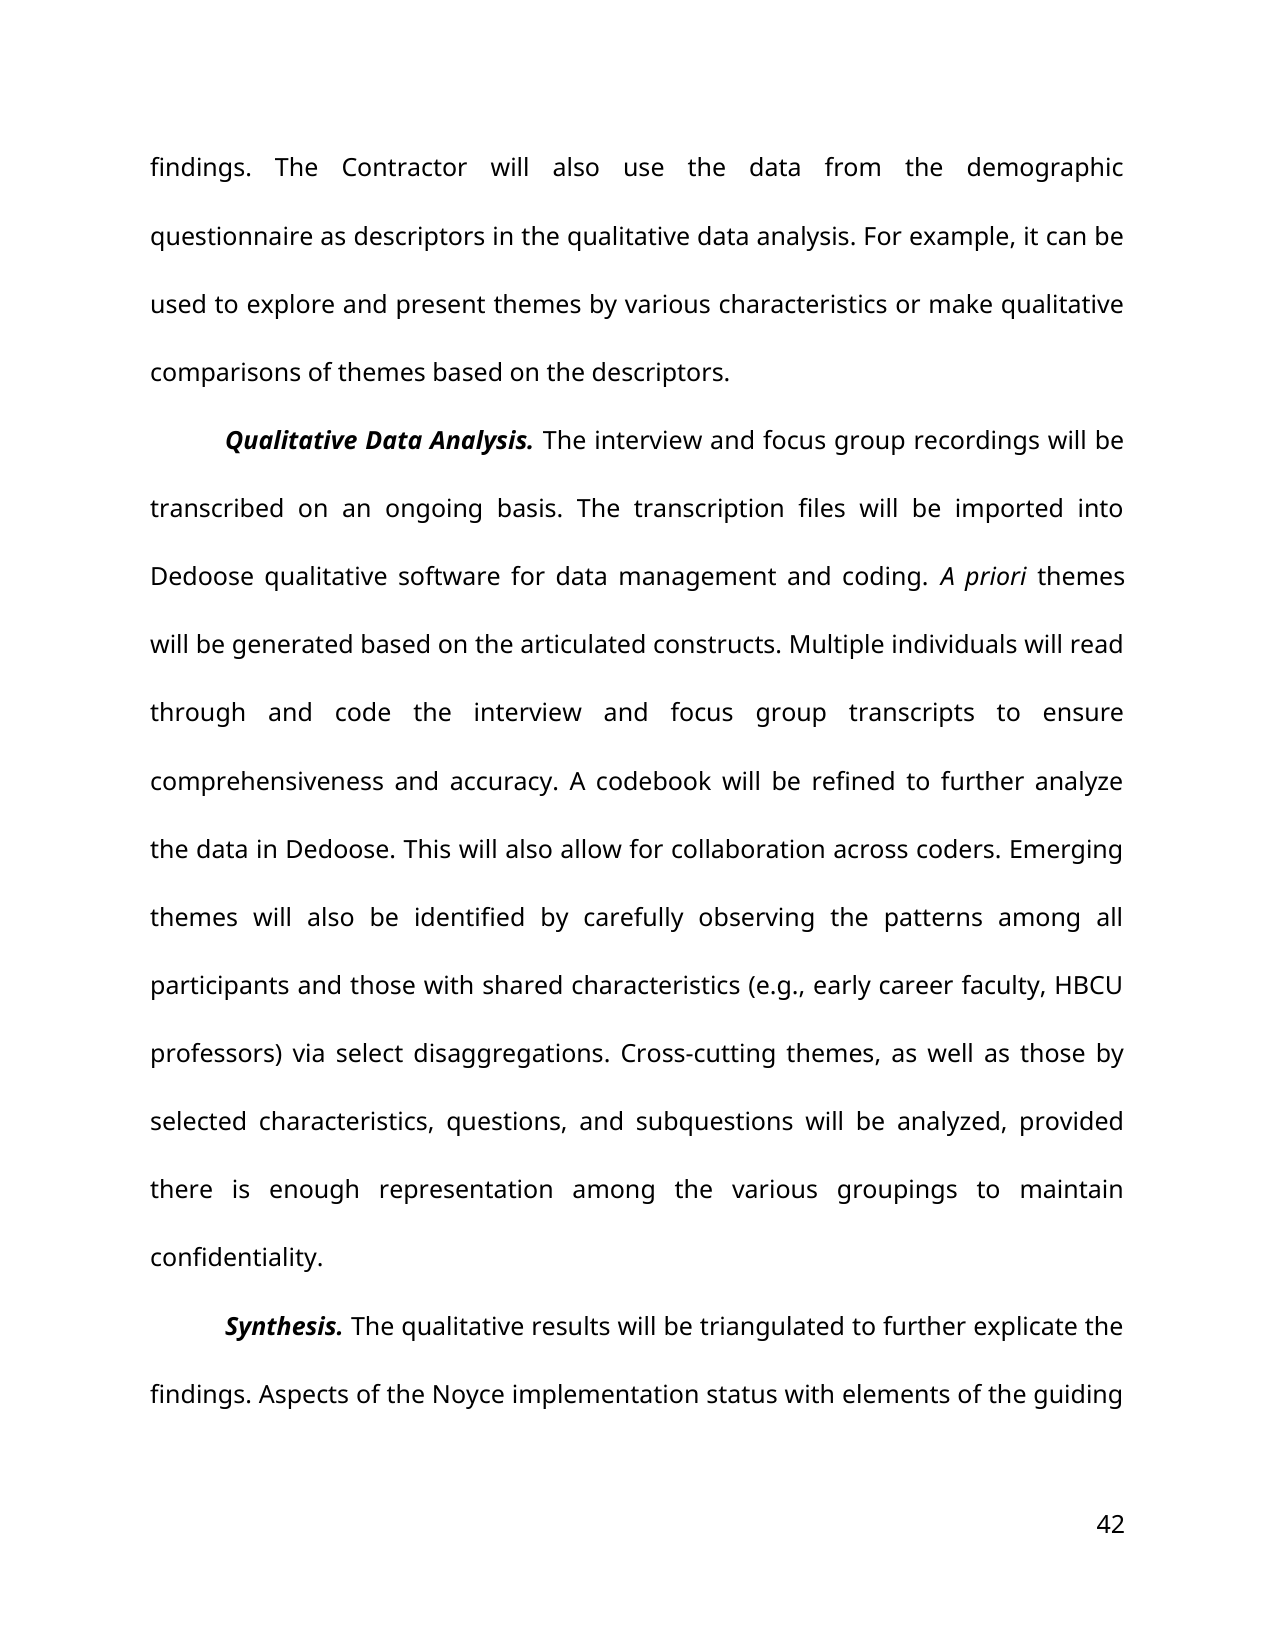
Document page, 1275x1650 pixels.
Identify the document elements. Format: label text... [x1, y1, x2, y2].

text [150, 150, 1125, 388]
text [150, 1308, 1125, 1410]
text Qualitative Data Analysis. The interview and focus group recordings will be transcribed on an ongoing basis. The transcription files will be imported into Dedoose qualitative software for data management and coding. A priori themes will be generated based on the articulated constructs. Multiple individuals will read through and code the interview and focus group transcripts to ensure comprehensiveness and accuracy. A codebook will be refined to further analyze the data in Dedoose. This will also allow for collaboration across coders. Emerging themes will also be identified by carefully observing the patterns among all participants and those with shared characteristics (e.g., early career faculty, HBCU professors) via select disaggregations. Cross-cutting themes, as well as those by selected characteristics, questions, and subquestions will be analyzed, provided there is enough representation among the various groupings to maintain confidentiality. [150, 422, 1125, 1274]
